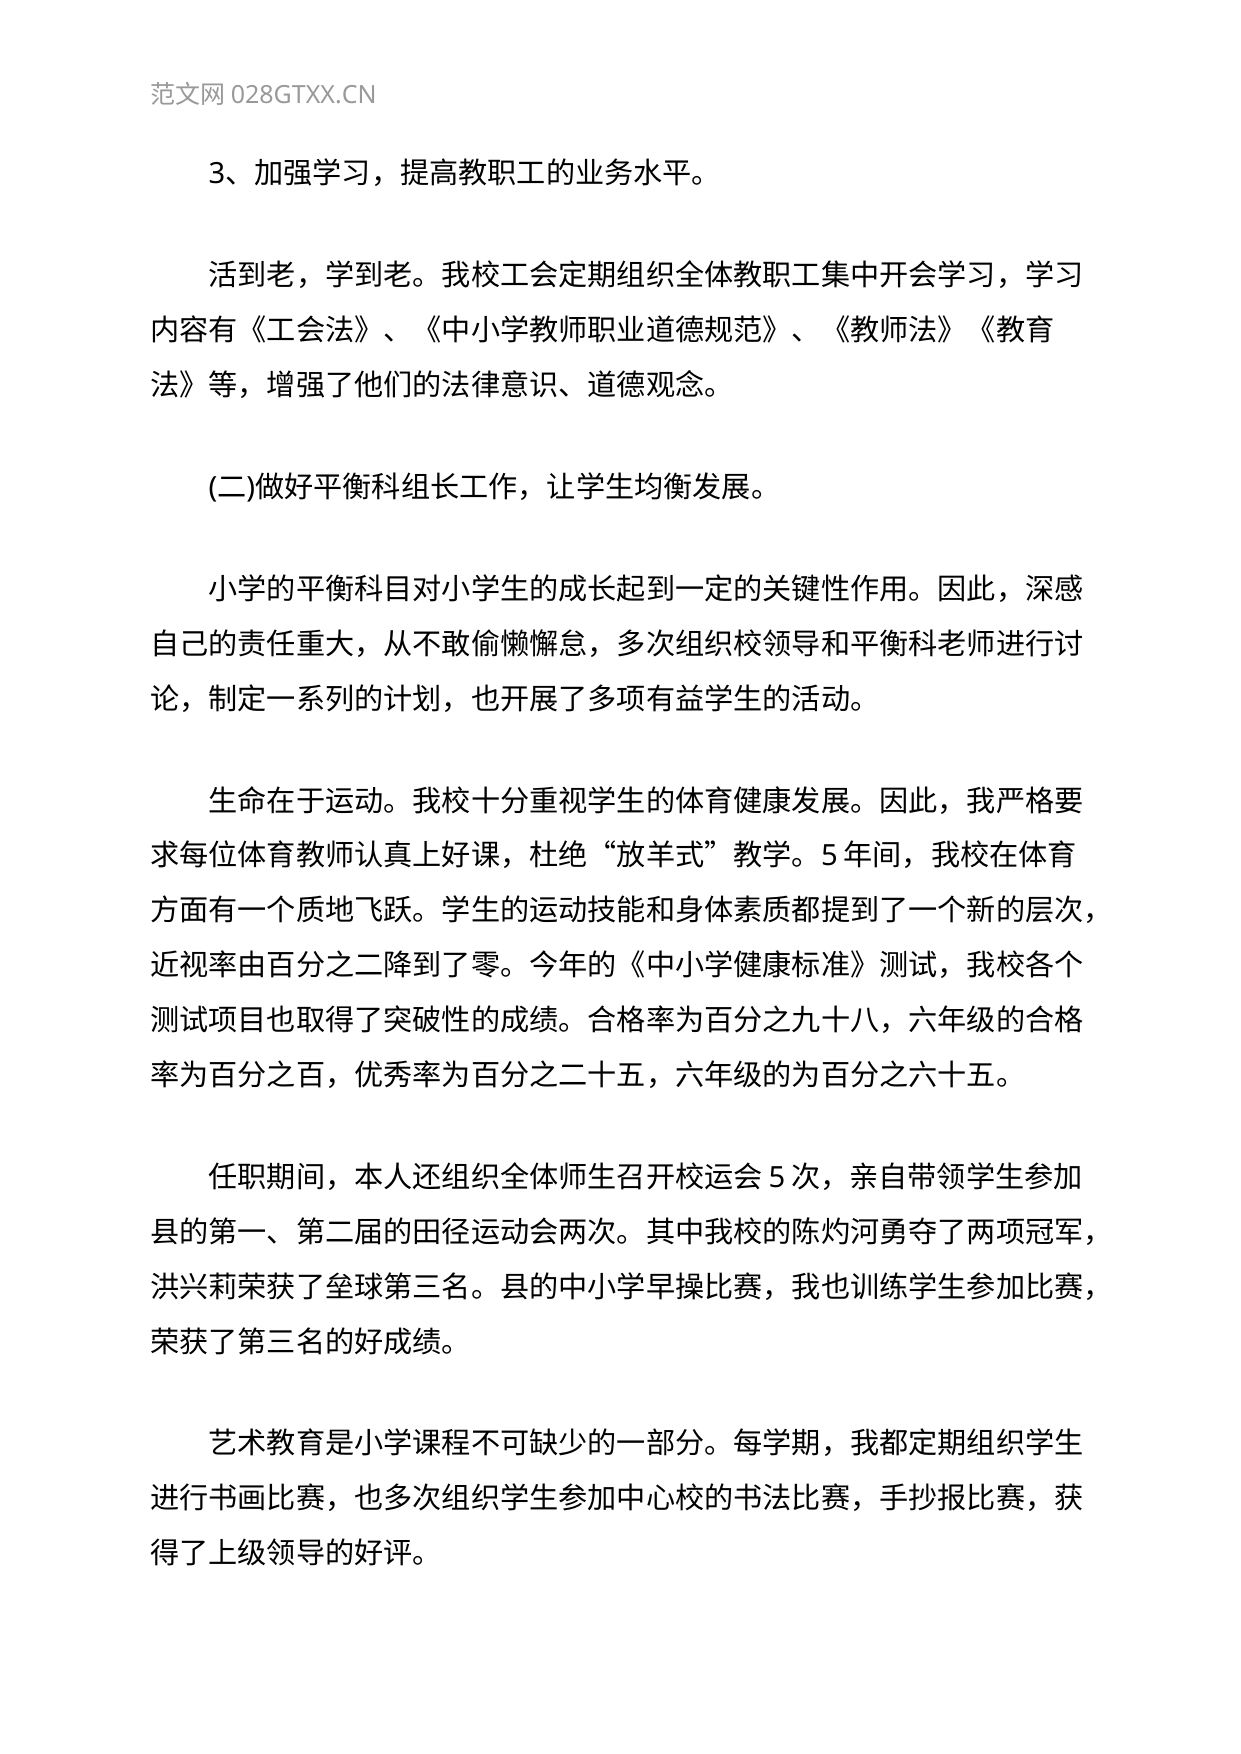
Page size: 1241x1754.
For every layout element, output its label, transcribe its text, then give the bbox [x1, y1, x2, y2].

text 生命在于运动。我校十分重视学生的体育健康发展。因此，我严格要求每位体育教师认真上好课，杜绝“放羊式”教学。5年间，我校在体育方面有一个质地飞跃。学生的运动技能和身体素质都提到了一个新的层次，近视率由百分之二降到了零。今年的《中小学健康标准》测试，我校各个测试项目也取得了突破性的成绩。合格率为百分之九十八，六年级的合格率为百分之百，优秀率为百分之二十五，六年级的为百分之六十五。 [150, 777, 1090, 1094]
text 小学的平衡科目对小学生的成长起到一定的关键性作用。因此，深感自己的责任重大，从不敢偷懒懈怠，多次组织校领导和平衡科老师进行讨论，制定一系列的计划，也开展了多项有益学生的活动。 [150, 566, 1090, 718]
text 3、加强学习，提高教职工的业务水平。 [150, 150, 1090, 192]
text 任职期间，本人还组织全体师生召开校运会5次，亲自带领学生参加县的第一、第二届的田径运动会两次。其中我校的陈灼河勇夺了两项冠军，洪兴莉荣获了垒球第三名。县的中小学早操比赛，我也训练学生参加比赛，荣获了第三名的好成绩。 [150, 1153, 1090, 1361]
text 艺术教育是小学课程不可缺少的一部分。每学期，我都定期组织学生进行书画比赛，也多次组织学生参加中心校的书法比赛，手抄报比赛，获得了上级领导的好评。 [150, 1420, 1090, 1572]
text (二)做好平衡科组长工作，让学生均衡发展。 [150, 463, 1090, 506]
text 活到老，学到老。我校工会定期组织全体教职工集中开会学习，学习内容有《工会法》、《中小学教师职业道德规范》、《教师法》《教育法》等，增强了他们的法律意识、道德观念。 [150, 252, 1090, 404]
